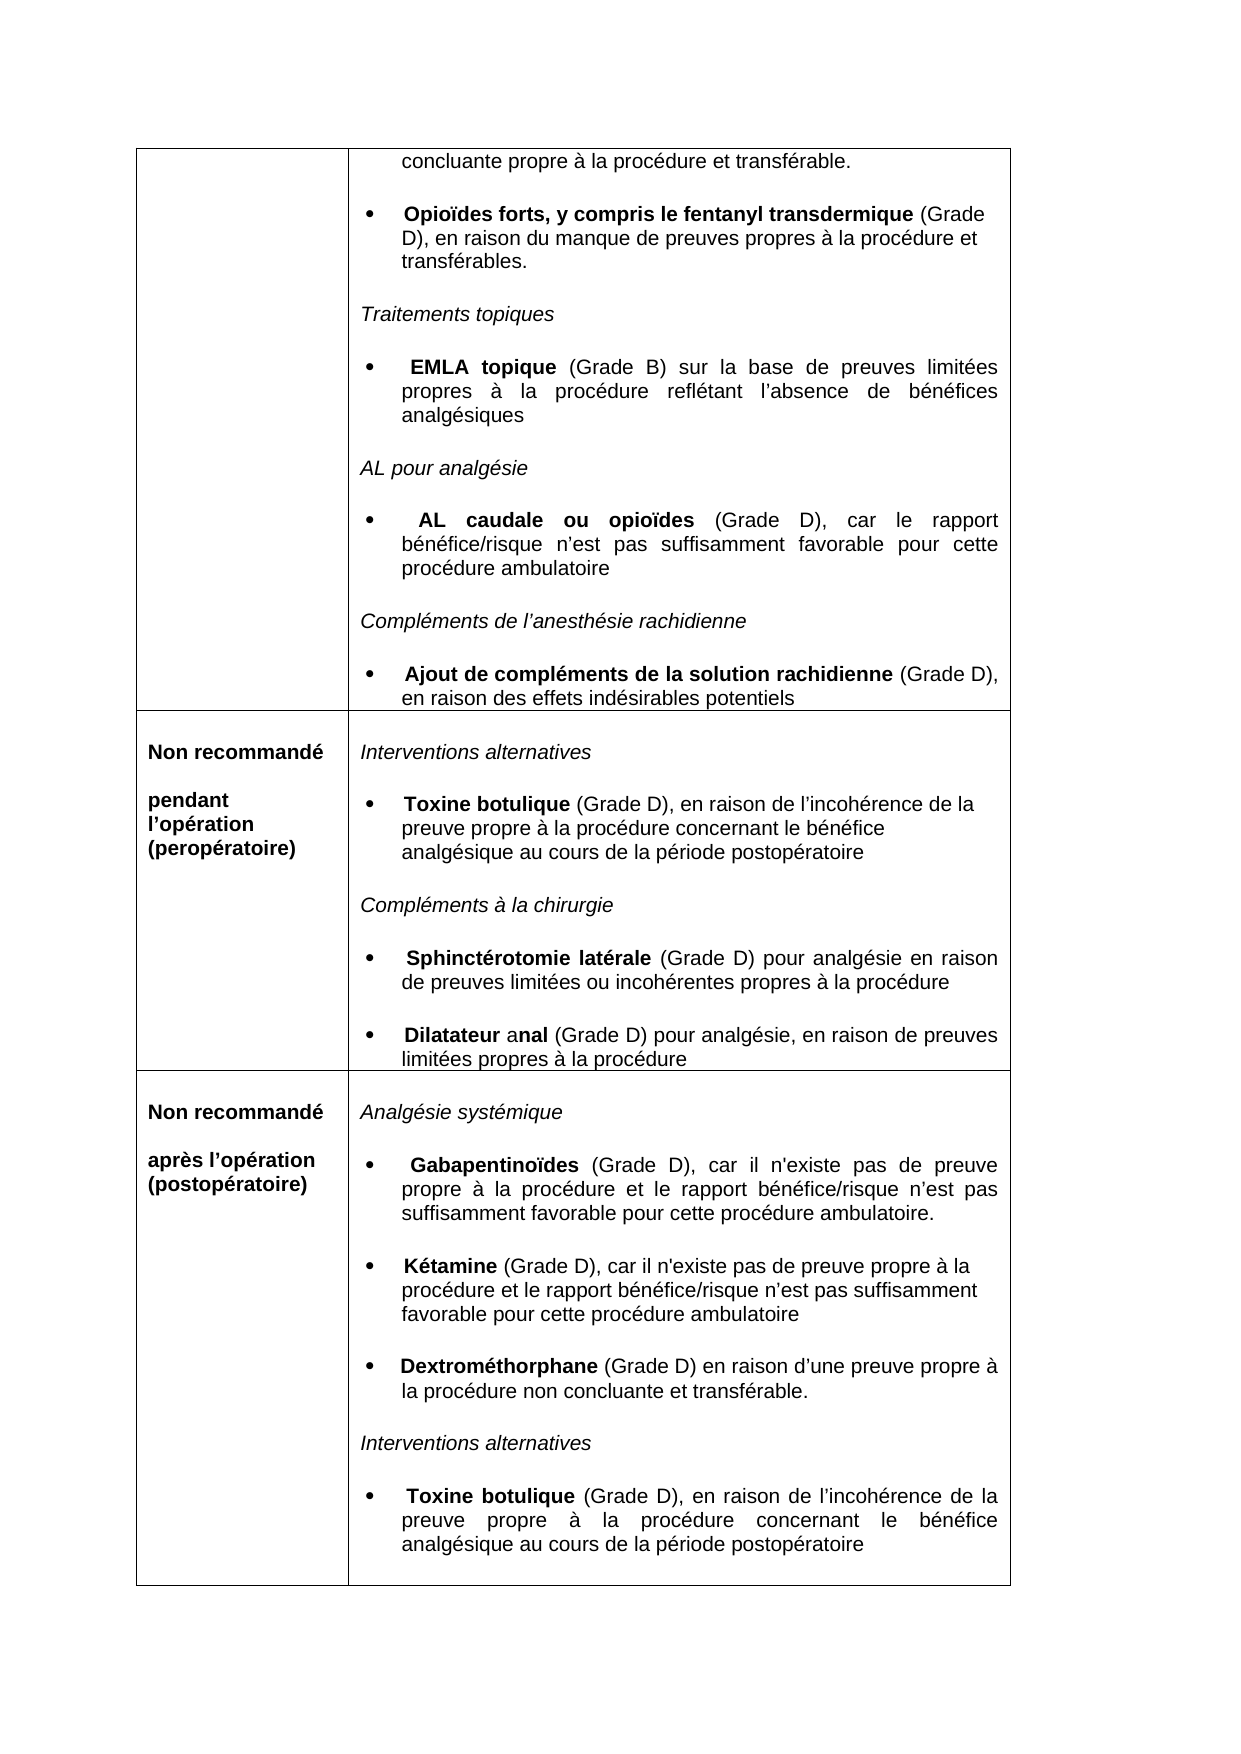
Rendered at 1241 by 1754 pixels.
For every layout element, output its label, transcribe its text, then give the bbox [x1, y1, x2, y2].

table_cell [349, 1071, 1010, 1584]
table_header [349, 149, 1010, 710]
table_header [137, 149, 348, 710]
table_cell Non recommandé pendant l’opération (peropératoire) [137, 711, 348, 1070]
table_cell Interventions alternatives  Toxine botulique (Grade D), en raison de l’incohérence de la preuve propre à la procédure concernant le bénéfice analgésique au cours de la période postopératoire Compléments à la chirurgie  Sphinctérotomie latérale (Grade D) pour analgésie en raison de preuves limitées ou incohérentes propres à la procédure  Dilatateur anal (Grade D) pour analgésie, en raison de preuves limitées propres à la procédure [349, 711, 1010, 1070]
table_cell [137, 1071, 348, 1584]
